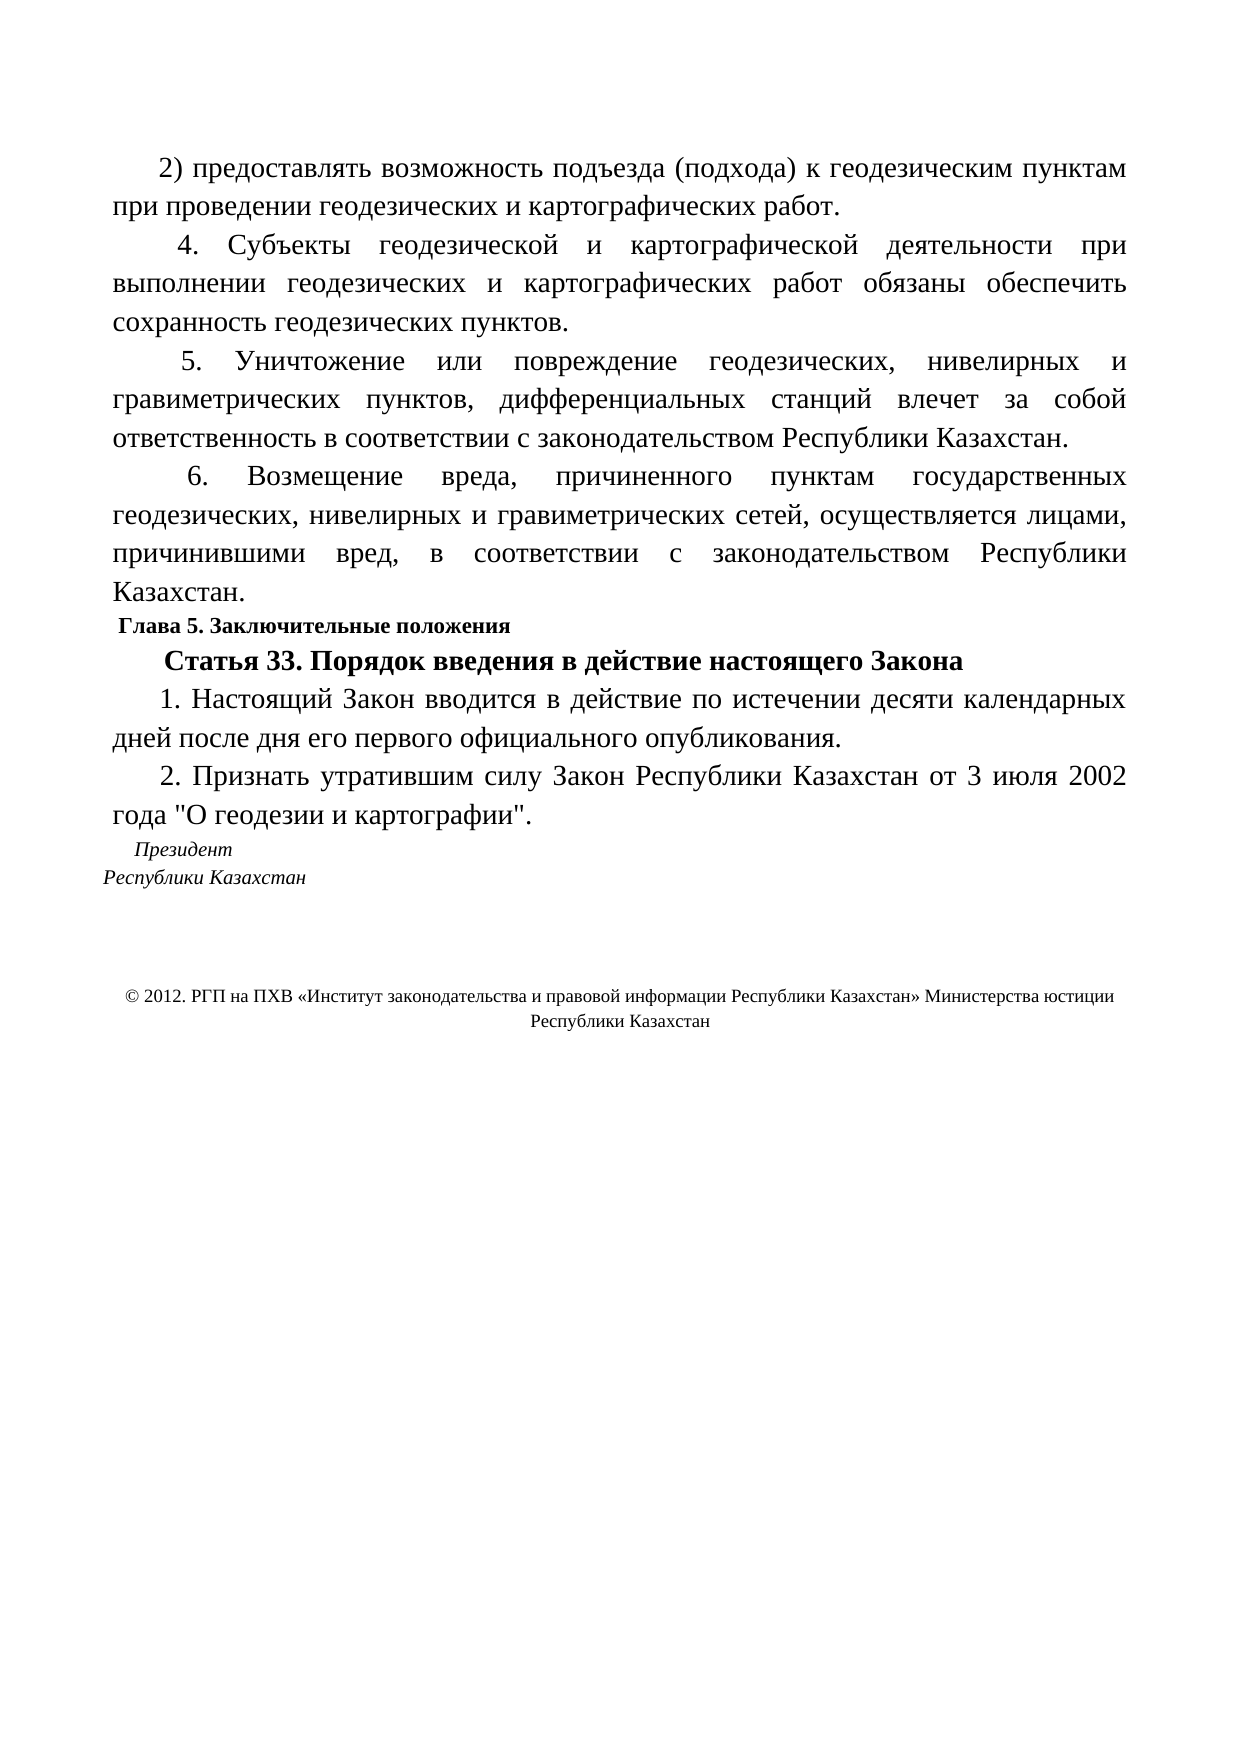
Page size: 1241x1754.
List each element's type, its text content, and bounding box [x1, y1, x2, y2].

text Глава 5. Заключительные положения [112, 612, 1128, 639]
text 2) предоставлять возможность подъезда (подхода) к геодезическим пунктам при проведении геодезических и картографических работ. [112, 150, 1128, 222]
text Статья 33. Порядок введения в действие настоящего Закона [112, 643, 1128, 676]
text 5. Уничтожение или повреждение геодезических, нивелирных и гравиметрических пунктов, дифференциальных станций влечет за собой ответственность в соответствии с законодательством Республики Казахстан. [112, 343, 1128, 453]
table_header Президент Республики Казахстан [101, 835, 1240, 894]
text 6. Возмещение вреда, причиненного пунктам государственных геодезических, нивелирных и гравиметрических сетей, осуществляется лицами, причинившими вред, в соответствии с законодательством Республики Казахстан. [112, 458, 1128, 607]
text 1. Настоящий Закон вводится в действие по истечении десяти календарных дней после дня его первого официального опубликования. [112, 681, 1128, 753]
text © 2012. РГП на ПХВ «Институт законодательства и правовой информации Республики Казахстан» Министерства юстиции Республики Казахстан [112, 985, 1128, 1031]
text 4. Субъекты геодезической и картографической деятельности при выполнении геодезических и картографических работ обязаны обеспечить сохранность геодезических пунктов. [112, 227, 1128, 338]
text 2. Признать утратившим силу Закон Республики Казахстан от 3 июля 2002 года "О геодезии и картографии". [112, 758, 1128, 830]
